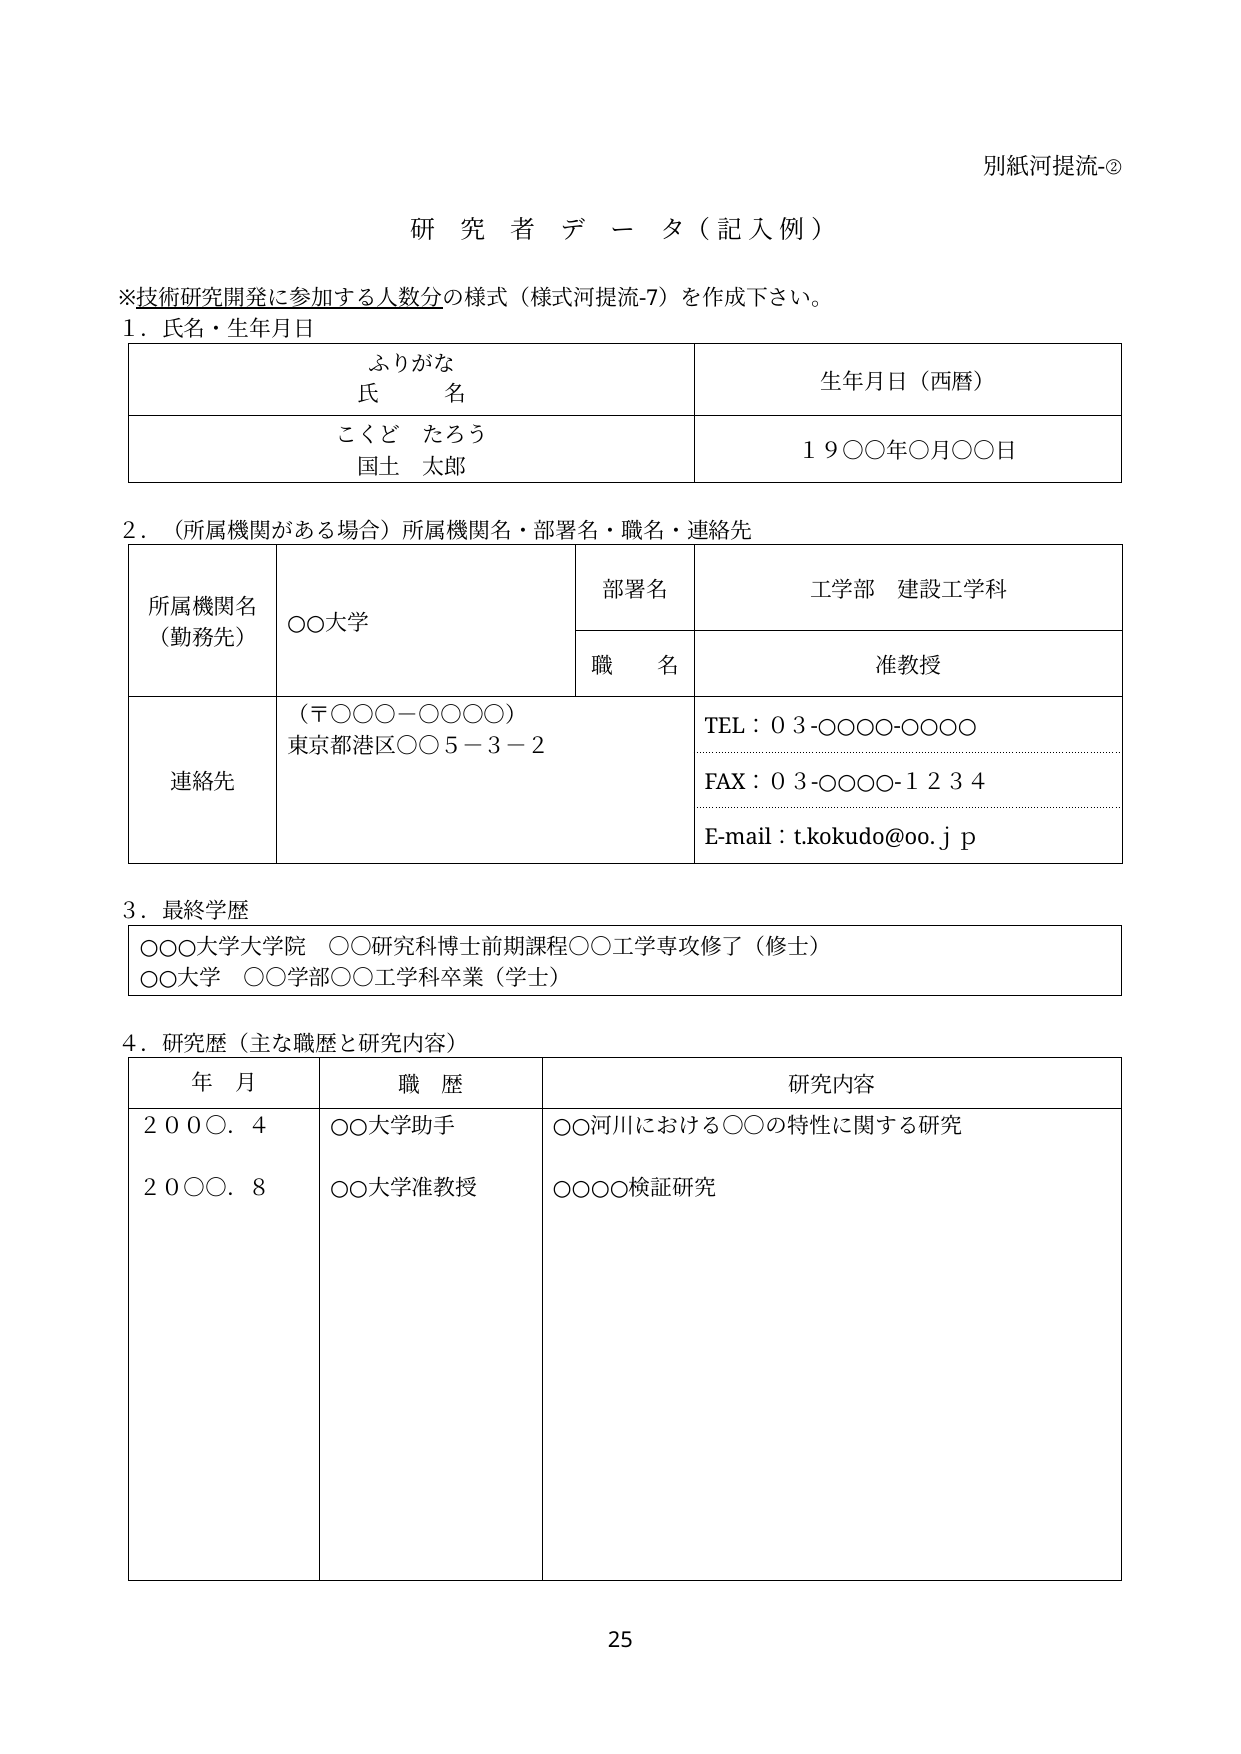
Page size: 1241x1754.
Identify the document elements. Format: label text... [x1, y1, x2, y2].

text １．氏名・生年月日 [118, 312, 1129, 343]
text 研 究 者 デ ー タ（ 記 入 例 ） [118, 210, 1129, 246]
text ４．研究歴（主な職歴と研究内容） [118, 1026, 1129, 1057]
text ※技術研究開発に参加する人数分の様式（様式河提流-7）を作成下さい。 [118, 280, 1122, 312]
table_cell TEL：０３-○○○○-○○○○ [695, 697, 1122, 752]
table_header ふりがな 氏 名 [129, 344, 694, 415]
text 別紙河提流-② [118, 148, 1122, 181]
table_header 所属機関名 （勤務先） [129, 545, 276, 696]
table_header ○○大学 [277, 545, 575, 696]
table_header ○○○大学大学院 ○○研究科博士前期課程○○工学専攻修了（修士） ○○大学 ○○学部○○工学科卒業（学士） [129, 926, 1121, 995]
text ２．（所属機関がある場合）所属機関名・部署名・職名・連絡先 [118, 513, 1129, 544]
table_cell 連絡先 [129, 697, 276, 863]
table_header 年 月 [129, 1058, 319, 1107]
table_cell ○○大学助手 ○○大学准教授 [320, 1109, 542, 1580]
table_header 生年月日（西暦） [695, 344, 1121, 415]
table_cell ○○河川における○○の特性に関する研究 ○○○○検証研究 [543, 1109, 1121, 1580]
table_cell FAX：０３-○○○○-１２３４ [695, 752, 1122, 807]
table_header 研究内容 [543, 1058, 1121, 1107]
table_cell 職 名 [576, 631, 694, 696]
table_cell E-mail：t.kokudo@oo.ｊｐ [695, 807, 1122, 863]
table_cell 准教授 [695, 631, 1122, 696]
table_cell ２００○．４ ２０○○．８ [129, 1109, 319, 1580]
table_header 部署名 [576, 545, 694, 630]
table_header 工学部 建設工学科 [695, 545, 1122, 630]
table_cell １９○○年○月○○日 [695, 416, 1121, 482]
table_cell （〒○○○－○○○○） 東京都港区○○５－３－２ [277, 697, 694, 863]
table_cell こくど たろう 国土 太郎 [129, 416, 694, 482]
table_header 職 歴 [320, 1058, 542, 1107]
text ３．最終学歴 [118, 893, 1129, 925]
